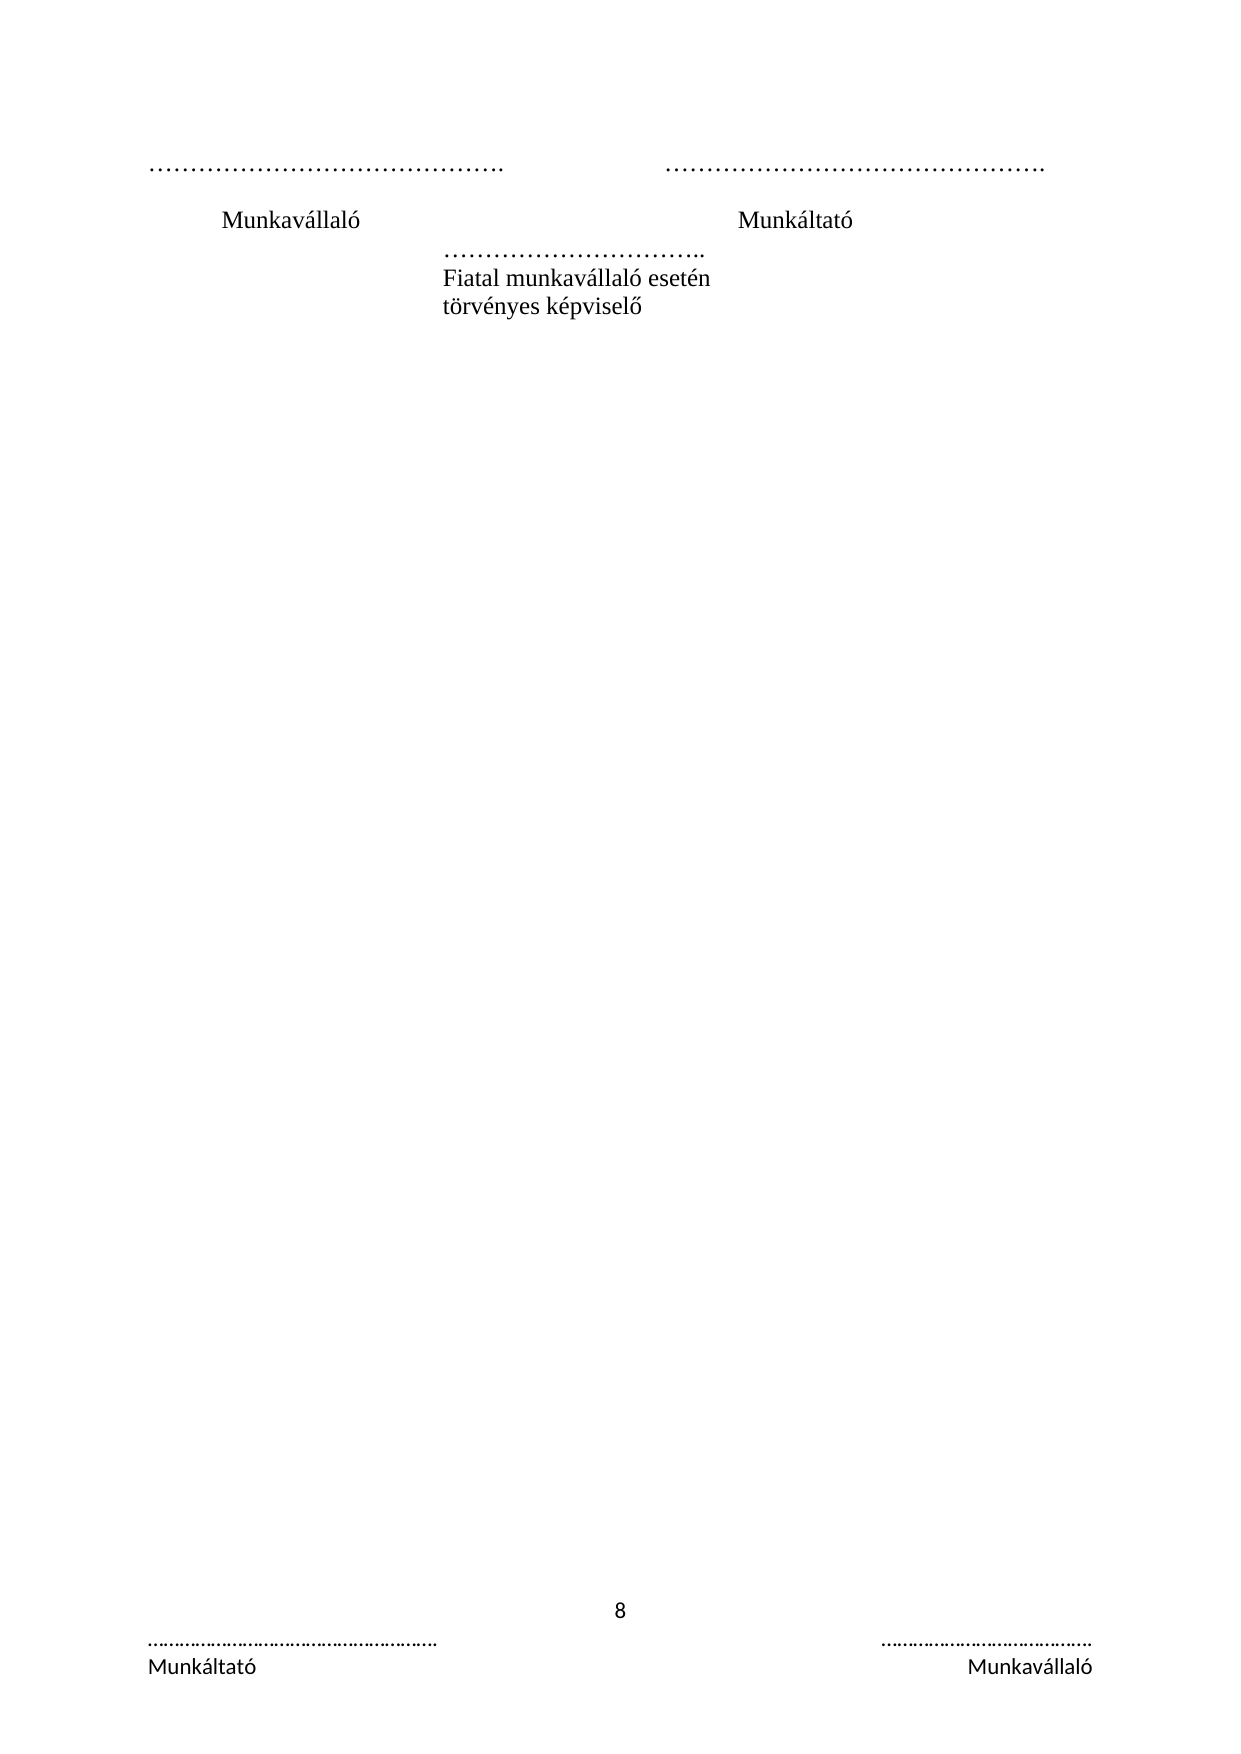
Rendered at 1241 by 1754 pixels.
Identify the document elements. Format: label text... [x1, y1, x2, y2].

text törvényes képviselő [148, 291, 1093, 320]
text ……………………………………. ………………………………………. [148, 148, 1093, 176]
text Munkavállaló Munkáltató [148, 205, 1093, 234]
text ………………………….. [148, 234, 1093, 263]
text Fiatal munkavállaló esetén [148, 263, 1093, 291]
